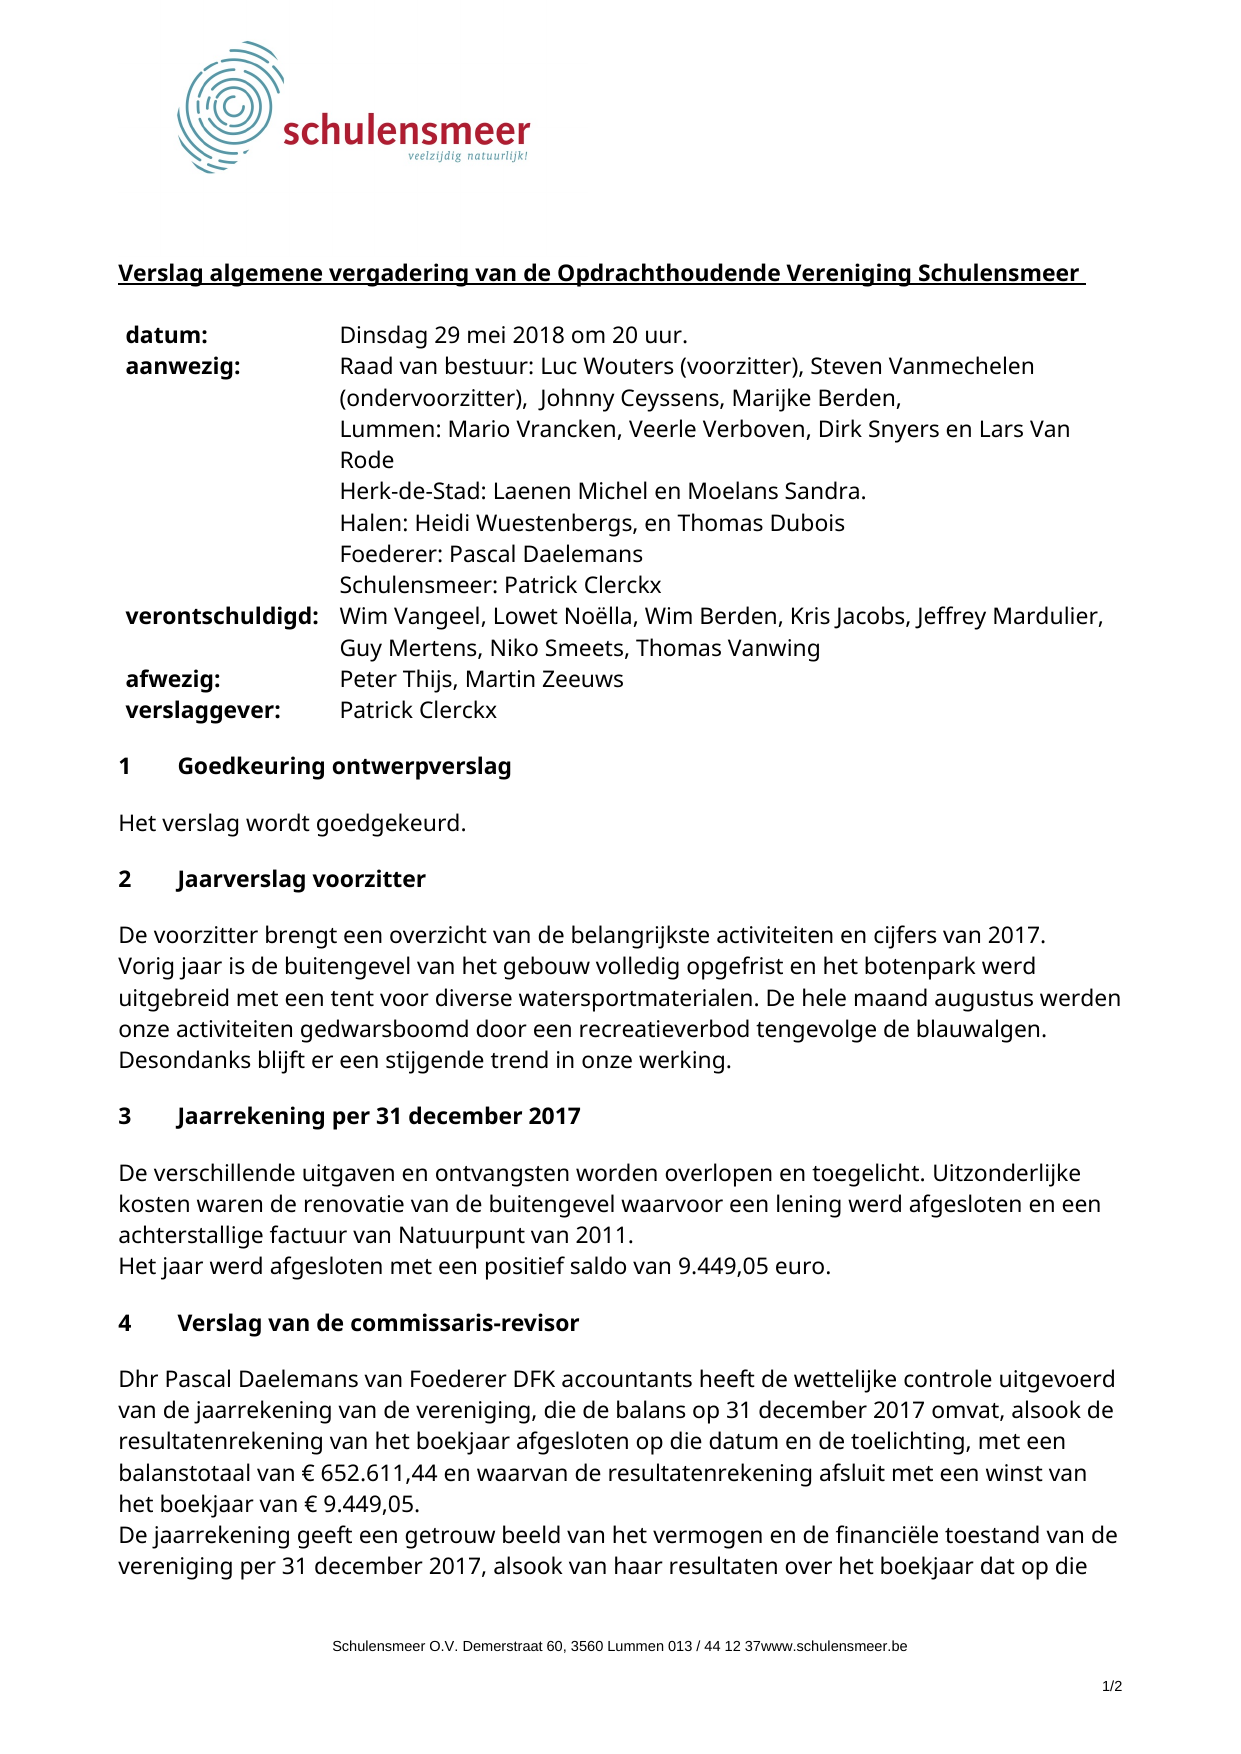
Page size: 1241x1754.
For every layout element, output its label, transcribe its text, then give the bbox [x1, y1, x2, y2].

text Het jaar werd afgesloten met een positief saldo van 9.449,05 euro. [118, 1250, 1122, 1282]
subtitle Goedkeuring ontwerpverslag [118, 750, 1122, 782]
table_cell verslaggever: [118, 694, 332, 725]
table_cell verontschuldigd: [118, 600, 332, 663]
table_header datum: [118, 319, 332, 350]
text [118, 1519, 1122, 1582]
table_header Dinsdag 29 mei 2018 om 20 uur. [332, 319, 1137, 350]
table_cell aanwezig: [118, 350, 332, 600]
text Verslag algemene vergadering van de Opdrachthoudende Vereniging Schulensmeer [118, 257, 1122, 288]
text De voorzitter brengt een overzicht van de belangrijkste activiteiten en cijfers van 2017. [118, 919, 1122, 950]
table_cell Raad van bestuur: Luc Wouters (voorzitter), Steven Vanmechelen (ondervoorzitter), Johnny Ceyssens, Marijke Berden, Lummen: Mario Vrancken, Veerle Verboven, Dirk Snyers en Lars Van Rode Herk-de-Stad: Laenen Michel en Moelans Sandra. Halen: Heidi Wuestenbergs, en Thomas Dubois Foederer: Pascal Daelemans Schulensmeer: Patrick Clerckx [332, 350, 1137, 600]
table_cell Patrick Clerckx [332, 694, 1137, 725]
subtitle Jaarverslag voorzitter [118, 863, 1122, 894]
subtitle Jaarrekening per 31 december 2017 [118, 1100, 1122, 1132]
table_cell Wim Vangeel, Lowet Noëlla, Wim Berden, Kris Jacobs, Jeffrey Mardulier, Guy Mertens, Niko Smeets, Thomas Vanwing [332, 600, 1137, 663]
table_cell afwezig: [118, 663, 332, 694]
text Dhr Pascal Daelemans van Foederer DFK accountants heeft de wettelijke controle uitgevoerd van de jaarrekening van de vereniging, die de balans op 31 december 2017 omvat, alsook de resultatenrekening van het boekjaar afgesloten op die datum en de toelichting, met een balanstotaal van € 652.611,44 en waarvan de resultatenrekening afsluit met een winst van het boekjaar van € 9.449,05. [118, 1363, 1122, 1519]
picture [118, 0, 589, 257]
table_cell Peter Thijs, Martin Zeeuws [332, 663, 1137, 694]
text Het verslag wordt goedgekeurd. [118, 807, 1122, 838]
text De verschillende uitgaven en ontvangsten worden overlopen en toegelicht. Uitzonderlijke kosten waren de renovatie van de buitengevel waarvoor een lening werd afgesloten en een achterstallige factuur van Natuurpunt van 2011. [118, 1157, 1122, 1250]
text Vorig jaar is de buitengevel van het gebouw volledig opgefrist en het botenpark werd uitgebreid met een tent voor diverse watersportmaterialen. De hele maand augustus werden onze activiteiten gedwarsboomd door een recreatieverbod tengevolge de blauwalgen. Desondanks blijft er een stijgende trend in onze werking. [118, 950, 1122, 1075]
subtitle Verslag van de commissaris-revisor [118, 1307, 1122, 1338]
